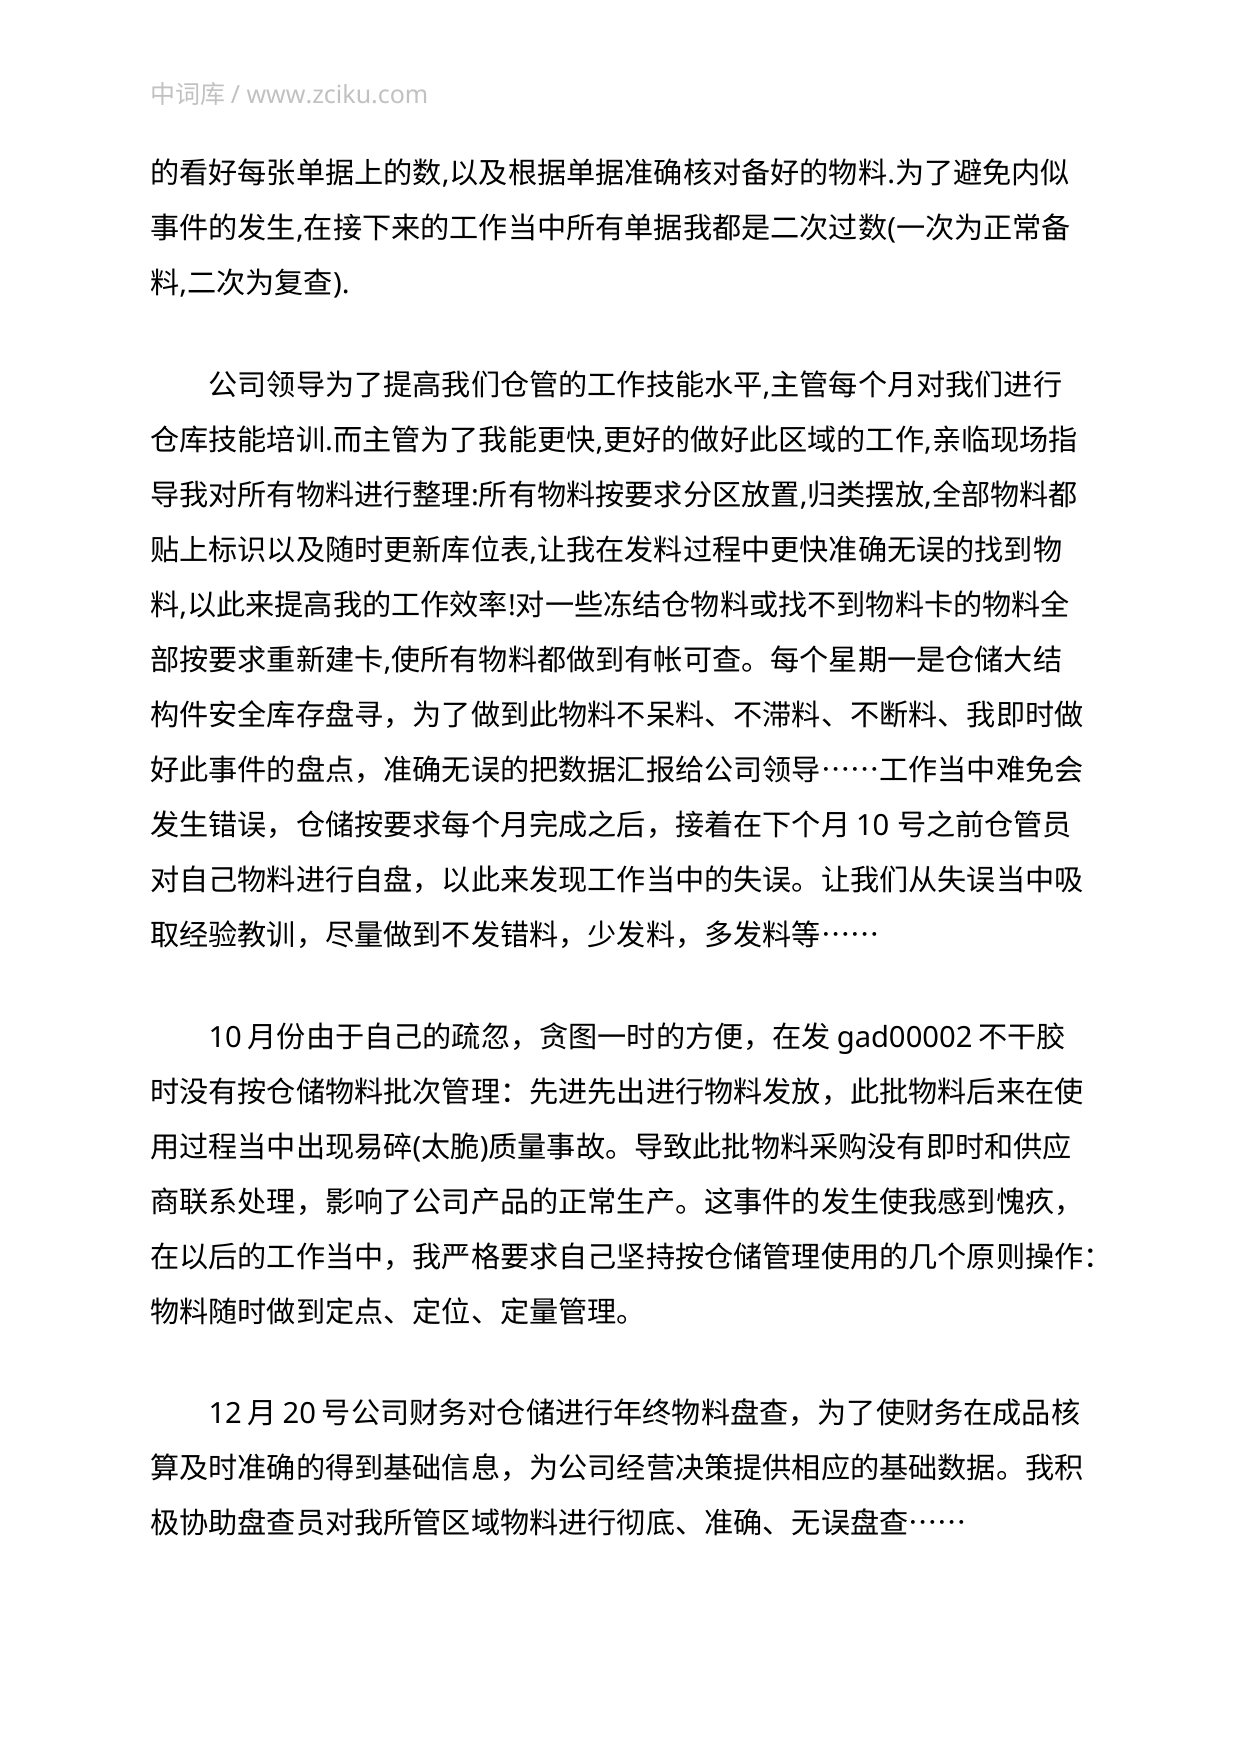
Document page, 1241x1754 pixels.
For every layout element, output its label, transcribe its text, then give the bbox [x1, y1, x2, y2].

text 公司领导为了提高我们仓管的工作技能水平,主管每个月对我们进行仓库技能培训.而主管为了我能更快,更好的做好此区域的工作,亲临现场指导我对所有物料进行整理:所有物料按要求分区放置,归类摆放,全部物料都贴上标识以及随时更新库位表,让我在发料过程中更快准确无误的找到物料,以此来提高我的工作效率!对一些冻结仓物料或找不到物料卡的物料全部按要求重新建卡,使所有物料都做到有帐可查。每个星期一是仓储大结构件安全库存盘寻，为了做到此物料不呆料、不滞料、不断料、我即时做好此事件的盘点，准确无误的把数据汇报给公司领导……工作当中难免会发生错误，仓储按要求每个月完成之后，接着在下个月10 号之前仓管员对自己物料进行自盘，以此来发现工作当中的失误。让我们从失误当中吸取经验教训，尽量做到不发错料，少发料，多发料等…… [150, 362, 1090, 954]
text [150, 150, 1090, 302]
text 10月份由于自己的疏忽，贪图一时的方便，在发gad00002不干胶时没有按仓储物料批次管理：先进先出进行物料发放，此批物料后来在使用过程当中出现易碎(太脆)质量事故。导致此批物料采购没有即时和供应商联系处理，影响了公司产品的正常生产。这事件的发生使我感到愧疚，在以后的工作当中，我严格要求自己坚持按仓储管理使用的几个原则操作：物料随时做到定点、定位、定量管理。 [150, 1013, 1090, 1330]
text 12月20号公司财务对仓储进行年终物料盘查，为了使财务在成品核算及时准确的得到基础信息，为公司经营决策提供相应的基础数据。我积极协助盘查员对我所管区域物料进行彻底、准确、无误盘查…… [150, 1390, 1090, 1542]
